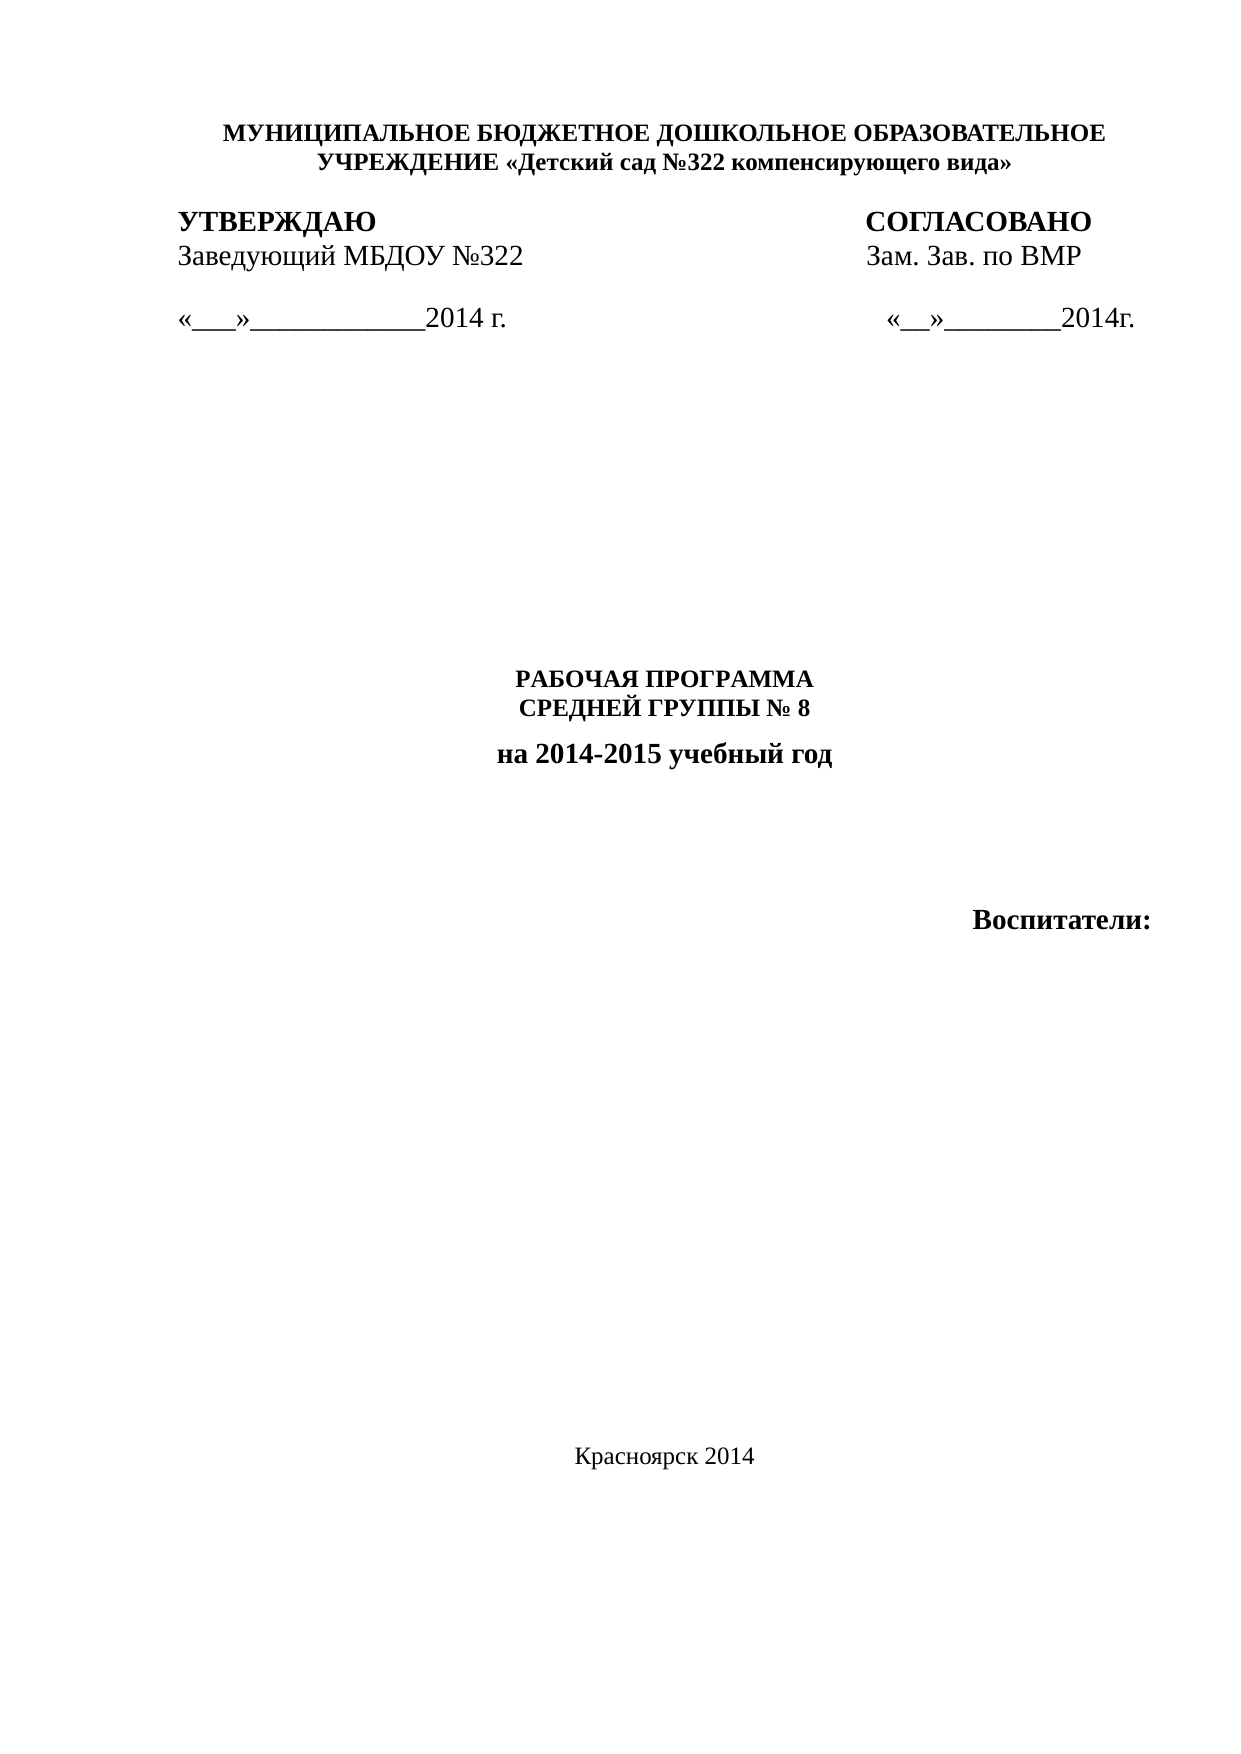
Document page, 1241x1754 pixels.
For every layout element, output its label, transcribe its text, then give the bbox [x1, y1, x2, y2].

text РАБОЧАЯ ПРОГРАММА [177, 664, 1152, 693]
text СРЕДНЕЙ ГРУППЫ № 8 [177, 693, 1152, 722]
text Воспитатели: [177, 902, 1152, 935]
text «___»____________2014 г. «__»________2014г. [177, 300, 1152, 334]
text УТВЕРЖДАЮ СОГЛАСОВАНО [177, 204, 1152, 238]
text Заведующий МБДОУ №322 Зам. Зав. по ВМР [177, 238, 1152, 271]
text Красноярск 2014 [177, 1441, 1152, 1469]
text на 2014-2015 учебный год [177, 736, 1152, 770]
text МУНИЦИПАЛЬНОЕ БЮДЖЕТНОЕ ДОШКОЛЬНОЕ ОБРАЗОВАТЕЛЬНОЕ УЧРЕЖДЕНИЕ «Детский сад №322 компенсирующего вида» [177, 118, 1152, 176]
